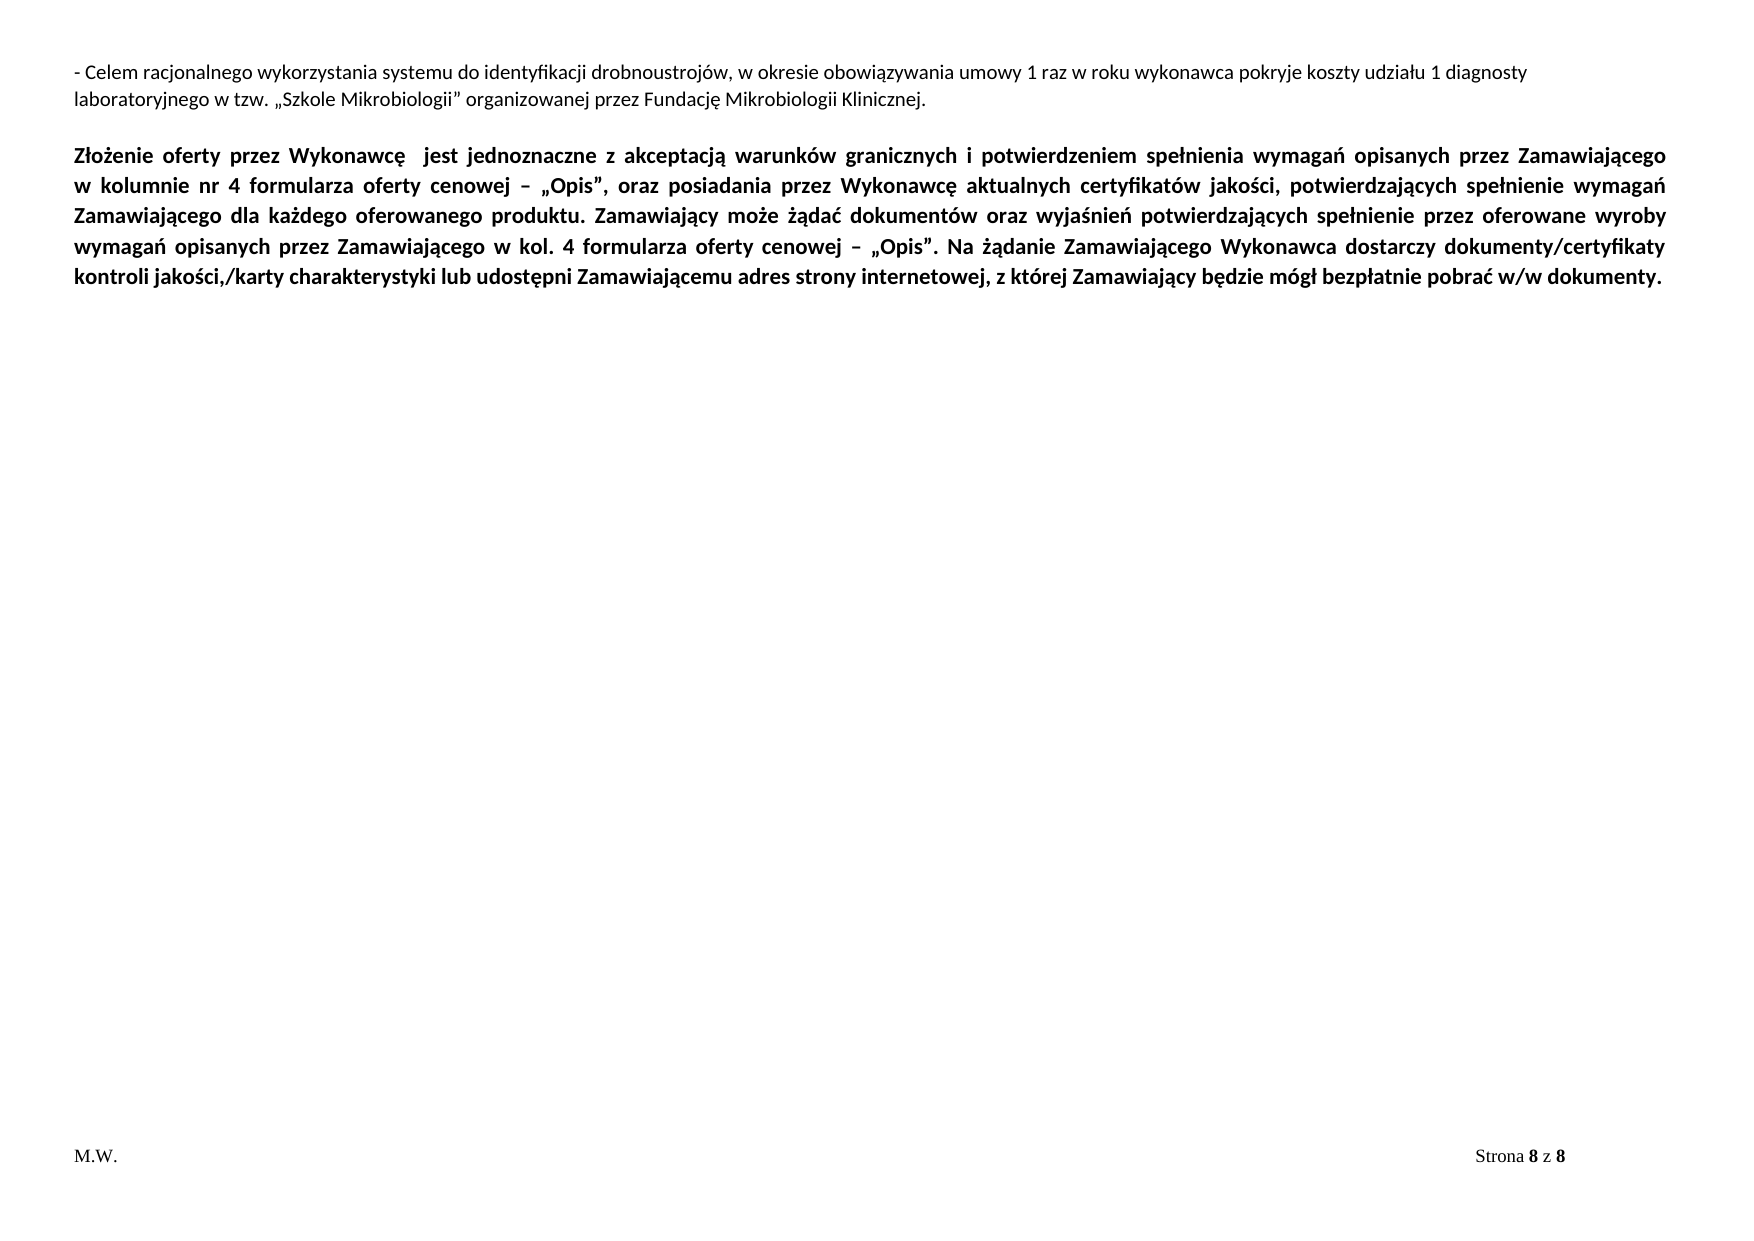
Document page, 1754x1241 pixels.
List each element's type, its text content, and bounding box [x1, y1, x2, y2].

text Złożenie oferty przez Wykonawcę jest jednoznaczne z akceptacją warunków granicznych i potwierdzeniem spełnienia wymagań opisanych przez Zamawiającego w kolumnie nr 4 formularza oferty cenowej – „Opis”, oraz posiadania przez Wykonawcę aktualnych certyfikatów jakości, potwierdzających spełnienie wymagań Zamawiającego dla każdego oferowanego produktu. Zamawiający może żądać dokumentów oraz wyjaśnień potwierdzających spełnienie przez oferowane wyroby wymagań opisanych przez Zamawiającego w kol. 4 formularza oferty cenowej – „Opis”. Na żądanie Zamawiającego Wykonawca dostarczy dokumenty/certyfikaty kontroli jakości,/karty charakterystyki lub udostępni Zamawiającemu adres strony internetowej, z której Zamawiający będzie mógł bezpłatnie pobrać w/w dokumenty. [74, 141, 1668, 290]
text - Celem racjonalnego wykorzystania systemu do identyfikacji drobnoustrojów, w okresie obowiązywania umowy 1 raz w roku wykonawca pokryje koszty udziału 1 diagnosty laboratoryjnego w tzw. „Szkole Mikrobiologii” organizowanej przez Fundację Mikrobiologii Klinicznej. [74, 59, 1668, 112]
